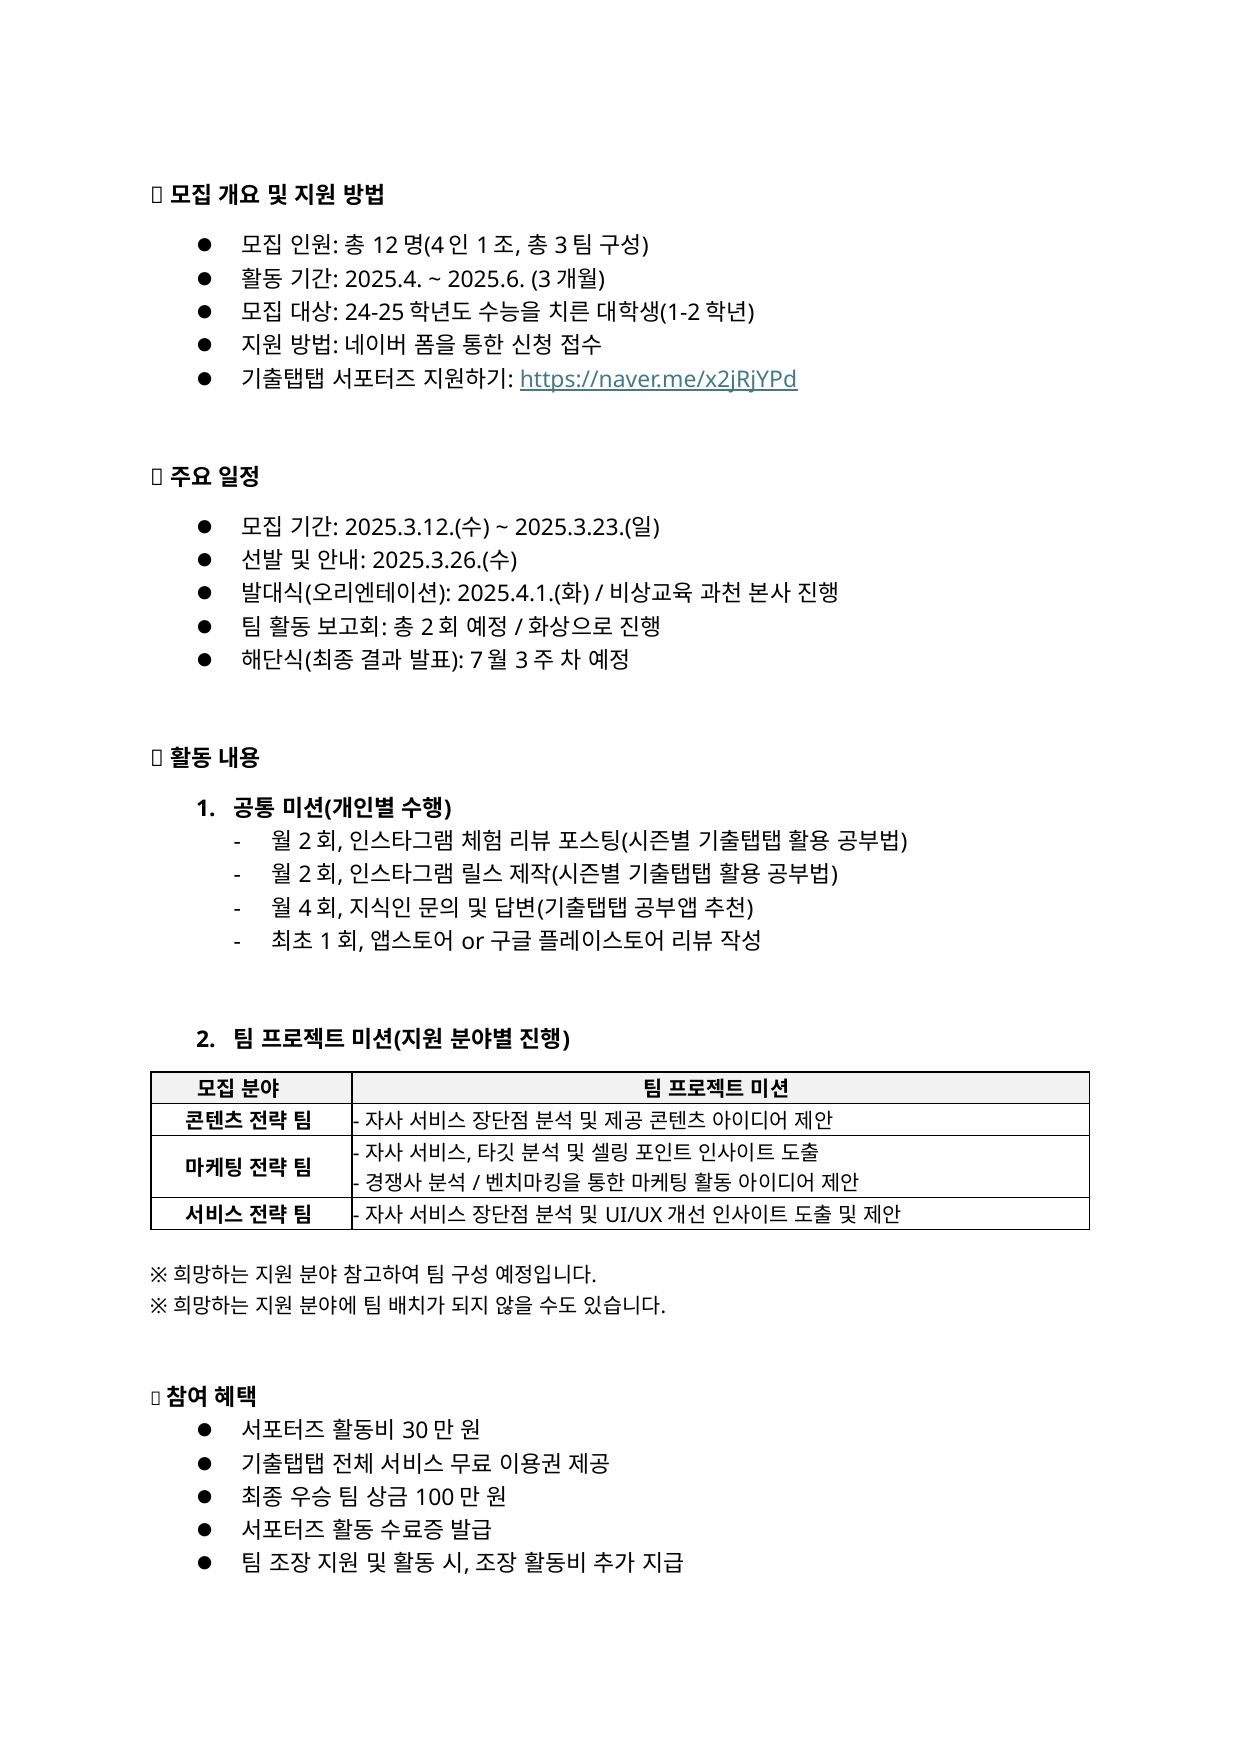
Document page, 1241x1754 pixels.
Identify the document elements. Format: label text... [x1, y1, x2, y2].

list 월 4회, 지식인 문의 및 답변(기출탭탭 공부앱 추천) [233, 890, 1090, 923]
table_cell - 자사 서비스 장단점 분석 및 UI/UX 개선 인사이트 도출 및 제안 [353, 1198, 1089, 1229]
list 최초 1회, 앱스토어 or 구글 플레이스토어 리뷰 작성 [233, 923, 1090, 956]
list 최종 우승 팀 상금 100만 원 [196, 1479, 1090, 1512]
table_cell 콘텐츠 전략 팀 [152, 1104, 351, 1134]
table_cell - 자사 서비스, 타깃 분석 및 셀링 포인트 인사이트 도출 - 경쟁사 분석 / 벤치마킹을 통한 마케팅 활동 아이디어 제안 [353, 1136, 1089, 1197]
table_header 모집 분야 [152, 1073, 351, 1103]
list 발대식(오리엔테이션): 2025.4.1.(화) / 비상교육 과천 본사 진행 [196, 575, 1090, 608]
list 기출탭탭 전체 서비스 무료 이용권 제공 [196, 1446, 1090, 1479]
text 🔥 활동 내용 [150, 740, 1090, 773]
text ※ 희망하는 지원 분야에 팀 배치가 되지 않을 수도 있습니다. [150, 1289, 1090, 1319]
list 팀 조장 지원 및 활동 시, 조장 활동비 추가 지급 [196, 1545, 1090, 1579]
table_header 팀 프로젝트 미션 [353, 1073, 1089, 1103]
table_cell - 자사 서비스 장단점 분석 및 제공 콘텐츠 아이디어 제안 [353, 1104, 1089, 1134]
text ※ 희망하는 지원 분야 참고하여 팀 구성 예정입니다. [150, 1259, 1090, 1289]
table_cell 마케팅 전략 팀 [152, 1136, 351, 1197]
list 지원 방법: 네이버 폼을 통한 신청 접수 [196, 327, 1090, 361]
list 팀 활동 보고회: 총 2회 예정 / 화상으로 진행 [196, 608, 1090, 642]
list 월 2회, 인스타그램 체험 리뷰 포스팅(시즌별 기출탭탭 활용 공부법) [233, 823, 1090, 856]
text 📅 주요 일정 [150, 458, 1090, 492]
list 기출탭탭 서포터즈 지원하기: https://naver.me/x2jRjYPd [196, 361, 1090, 394]
text 💫 참여 혜택 [150, 1379, 1090, 1412]
list 선발 및 안내: 2025.3.26.(수) [196, 542, 1090, 575]
list 서포터즈 활동 수료증 발급 [196, 1512, 1090, 1545]
text ✨ 모집 개요 및 지원 방법 [150, 177, 1090, 211]
list 월 2회, 인스타그램 릴스 제작(시즌별 기출탭탭 활용 공부법) [233, 856, 1090, 890]
list 팀 프로젝트 미션(지원 분야별 진행) [196, 1021, 1090, 1054]
list 모집 기간: 2025.3.12.(수) ~ 2025.3.23.(일) [196, 508, 1090, 542]
list 서포터즈 활동비 30만 원 [196, 1412, 1090, 1446]
list 모집 인원: 총 12명(4인 1조, 총 3팀 구성) [196, 227, 1090, 261]
list 공통 미션(개인별 수행) [196, 790, 1090, 823]
list 해단식(최종 결과 발표): 7월 3주 차 예정 [196, 642, 1090, 675]
table_cell 서비스 전략 팀 [152, 1198, 351, 1229]
list 활동 기간: 2025.4. ~ 2025.6. (3개월) [196, 261, 1090, 294]
list 모집 대상: 24-25학년도 수능을 치른 대학생(1-2학년) [196, 294, 1090, 327]
